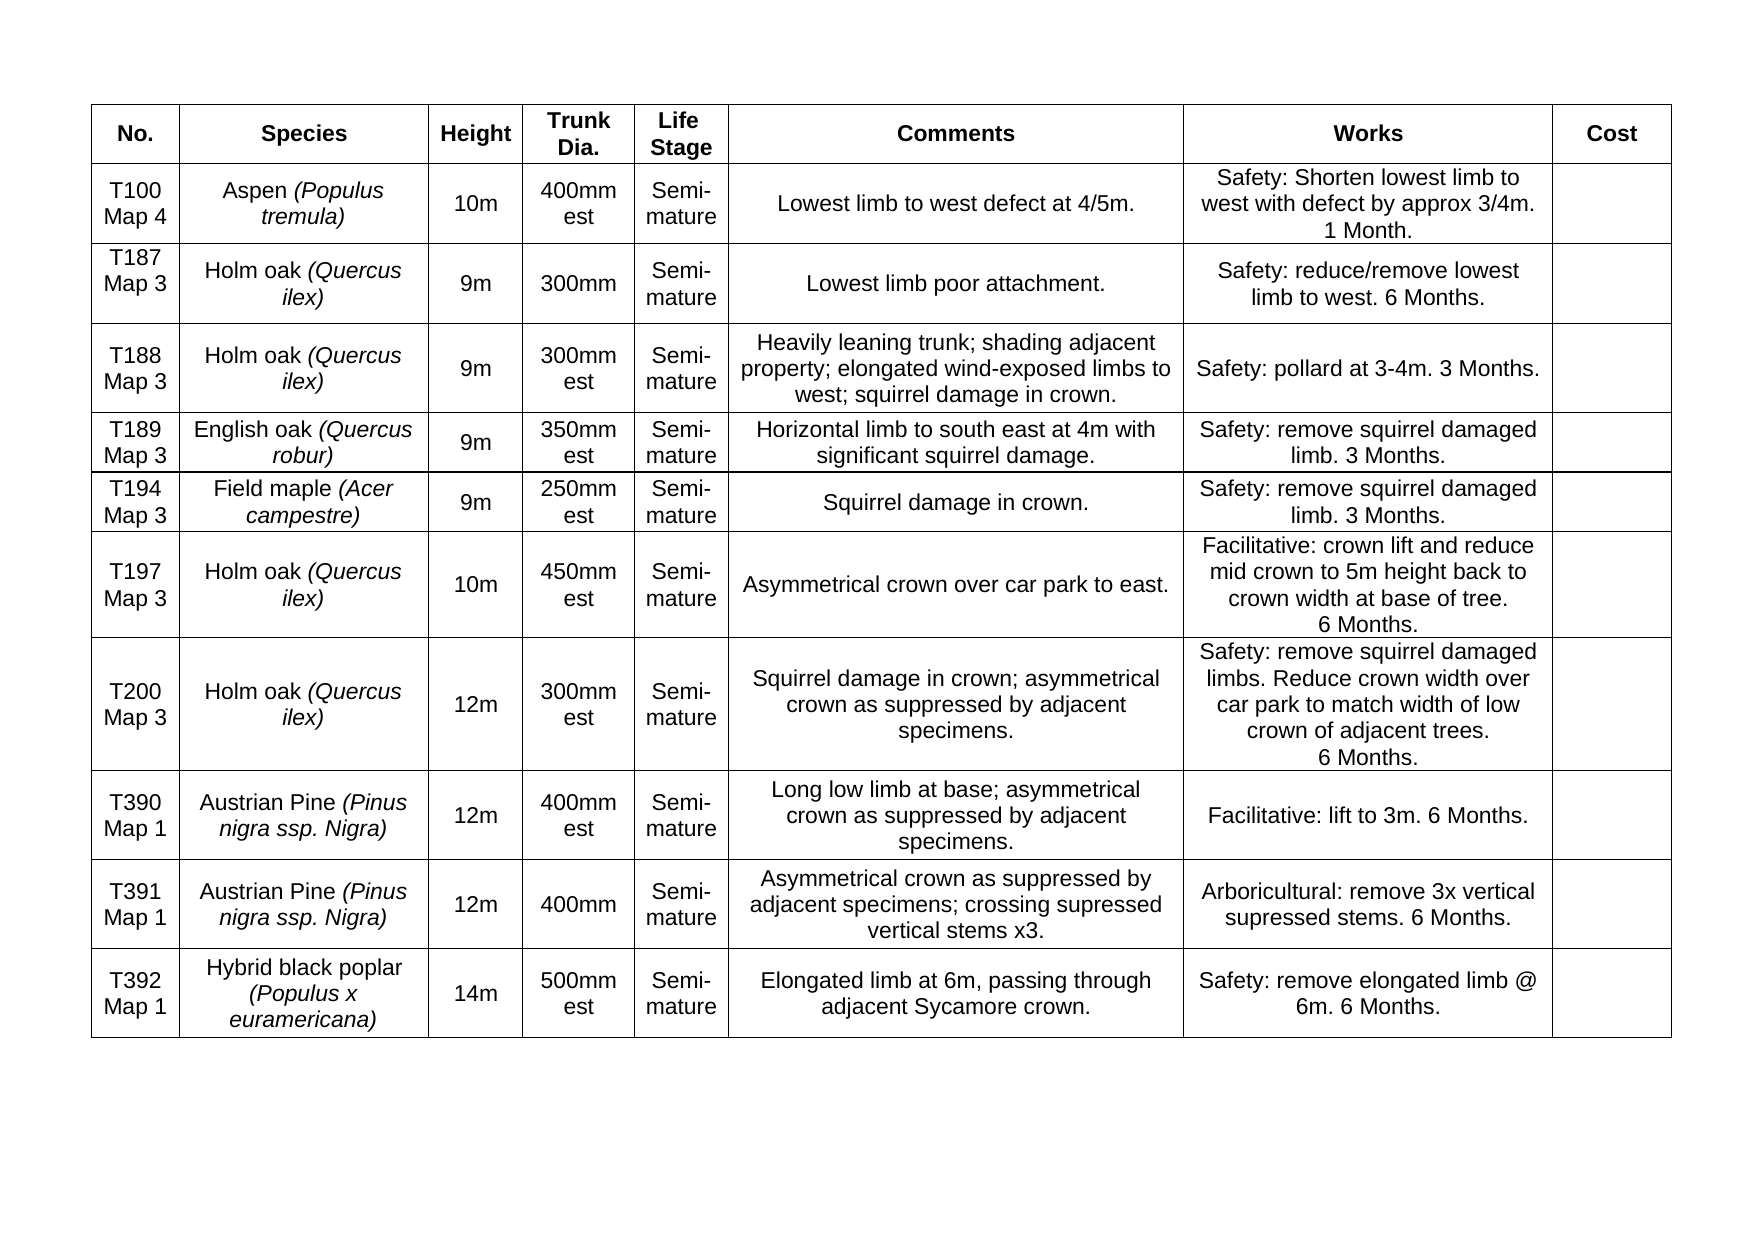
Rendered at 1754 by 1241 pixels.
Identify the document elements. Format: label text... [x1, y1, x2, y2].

table_header Works [1184, 105, 1552, 163]
table_cell [1553, 771, 1671, 859]
table_cell Safety: remove squirrel damaged limbs. Reduce crown width over car park to match width of low crown of adjacent trees. 6 Months. [1184, 638, 1552, 770]
table_cell Holm oak (Quercus ilex) [180, 532, 428, 637]
table_cell Holm oak (Quercus ilex) [180, 244, 428, 323]
table_cell [1553, 860, 1671, 948]
table_cell Long low limb at base; asymmetrical crown as suppressed by adjacent specimens. [729, 771, 1183, 859]
table_cell Semi-mature [635, 324, 728, 412]
table_cell English oak (Quercus robur) [180, 413, 428, 471]
table_cell Semi-mature [635, 164, 728, 243]
table_cell Semi-mature [635, 860, 728, 948]
table_cell Safety: Shorten lowest limb to west with defect by approx 3/4m. 1 Month. [1184, 164, 1552, 243]
table_cell Austrian Pine (Pinus nigra ssp. Nigra) [180, 860, 428, 948]
table_cell Safety: pollard at 3-4m. 3 Months. [1184, 324, 1552, 412]
table_cell 14m [429, 949, 522, 1037]
table_cell [1553, 413, 1671, 471]
table_cell Safety: remove squirrel damaged limb. 3 Months. [1184, 413, 1552, 471]
table_cell Arboricultural: remove 3x vertical supressed stems. 6 Months. [1184, 860, 1552, 948]
table_cell Safety: remove elongated limb @ 6m. 6 Months. [1184, 949, 1552, 1037]
table_header Comments [729, 105, 1183, 163]
table_cell 10m [429, 164, 522, 243]
table_cell Elongated limb at 6m, passing through adjacent Sycamore crown. [729, 949, 1183, 1037]
table_cell 300mm est [523, 638, 634, 770]
table_cell T194 Map 3 [92, 473, 179, 531]
table_cell Field maple (Acer campestre) [180, 473, 428, 531]
table_cell [1553, 244, 1671, 323]
table_cell 9m [429, 473, 522, 531]
table_cell Austrian Pine (Pinus nigra ssp. Nigra) [180, 771, 428, 859]
table_cell 450mm est [523, 532, 634, 637]
table_cell Aspen (Populus tremula) [180, 164, 428, 243]
table_cell T188 Map 3 [92, 324, 179, 412]
table_header Cost [1553, 105, 1671, 163]
table_cell 12m [429, 771, 522, 859]
table_cell T392 Map 1 [92, 949, 179, 1037]
table_header Life Stage [635, 105, 728, 163]
table_header Species [180, 105, 428, 163]
table_cell 500mm est [523, 949, 634, 1037]
table_cell 10m [429, 532, 522, 637]
table_cell 9m [429, 413, 522, 471]
table_cell [1553, 532, 1671, 637]
table_cell 250mm est [523, 473, 634, 531]
table_cell 9m [429, 244, 522, 323]
table_cell Semi-mature [635, 638, 728, 770]
table_cell Semi-mature [635, 949, 728, 1037]
table_cell 12m [429, 860, 522, 948]
table_cell [1553, 324, 1671, 412]
table_cell 9m [429, 324, 522, 412]
table_cell Semi-mature [635, 532, 728, 637]
table_cell Squirrel damage in crown; asymmetrical crown as suppressed by adjacent specimens. [729, 638, 1183, 770]
table_header Trunk Dia. [523, 105, 634, 163]
table_cell T100 Map 4 [92, 164, 179, 243]
table_cell T200 Map 3 [92, 638, 179, 770]
table_cell 350mm est [523, 413, 634, 471]
table_cell 400mm [523, 860, 634, 948]
table_cell Hybrid black poplar (Populus x euramericana) [180, 949, 428, 1037]
table_cell Asymmetrical crown as suppressed by adjacent specimens; crossing supressed vertical stems x3. [729, 860, 1183, 948]
table_cell 400mm est [523, 771, 634, 859]
table_cell Facilitative: crown lift and reduce mid crown to 5m height back to crown width at base of tree. 6 Months. [1184, 532, 1552, 637]
table_cell Lowest limb poor attachment. [729, 244, 1183, 323]
table_cell [1553, 638, 1671, 770]
table_header No. [92, 105, 179, 163]
table_cell 300mm est [523, 324, 634, 412]
table_cell Squirrel damage in crown. [729, 473, 1183, 531]
table_cell 300mm [523, 244, 634, 323]
table_cell 12m [429, 638, 522, 770]
table_cell Holm oak (Quercus ilex) [180, 324, 428, 412]
table_cell [1553, 164, 1671, 243]
table_cell Horizontal limb to south east at 4m with significant squirrel damage. [729, 413, 1183, 471]
table_cell Semi-mature [635, 413, 728, 471]
table_cell Semi-mature [635, 771, 728, 859]
table_cell T391 Map 1 [92, 860, 179, 948]
table_cell Semi-mature [635, 473, 728, 531]
table_cell 400mm est [523, 164, 634, 243]
table_cell T187 Map 3 [92, 244, 179, 323]
table_cell Heavily leaning trunk; shading adjacent property; elongated wind-exposed limbs to west; squirrel damage in crown. [729, 324, 1183, 412]
table_cell Asymmetrical crown over car park to east. [729, 532, 1183, 637]
table_cell Safety: reduce/remove lowest limb to west. 6 Months. [1184, 244, 1552, 323]
table_header Height [429, 105, 522, 163]
table_cell Holm oak (Quercus ilex) [180, 638, 428, 770]
table_cell T390 Map 1 [92, 771, 179, 859]
table_cell [1553, 949, 1671, 1037]
table_cell Lowest limb to west defect at 4/5m. [729, 164, 1183, 243]
table_cell [1553, 473, 1671, 531]
table_cell T189 Map 3 [92, 413, 179, 471]
table_cell Facilitative: lift to 3m. 6 Months. [1184, 771, 1552, 859]
table_cell Semi-mature [635, 244, 728, 323]
table_cell Safety: remove squirrel damaged limb. 3 Months. [1184, 473, 1552, 531]
table_cell T197 Map 3 [92, 532, 179, 637]
